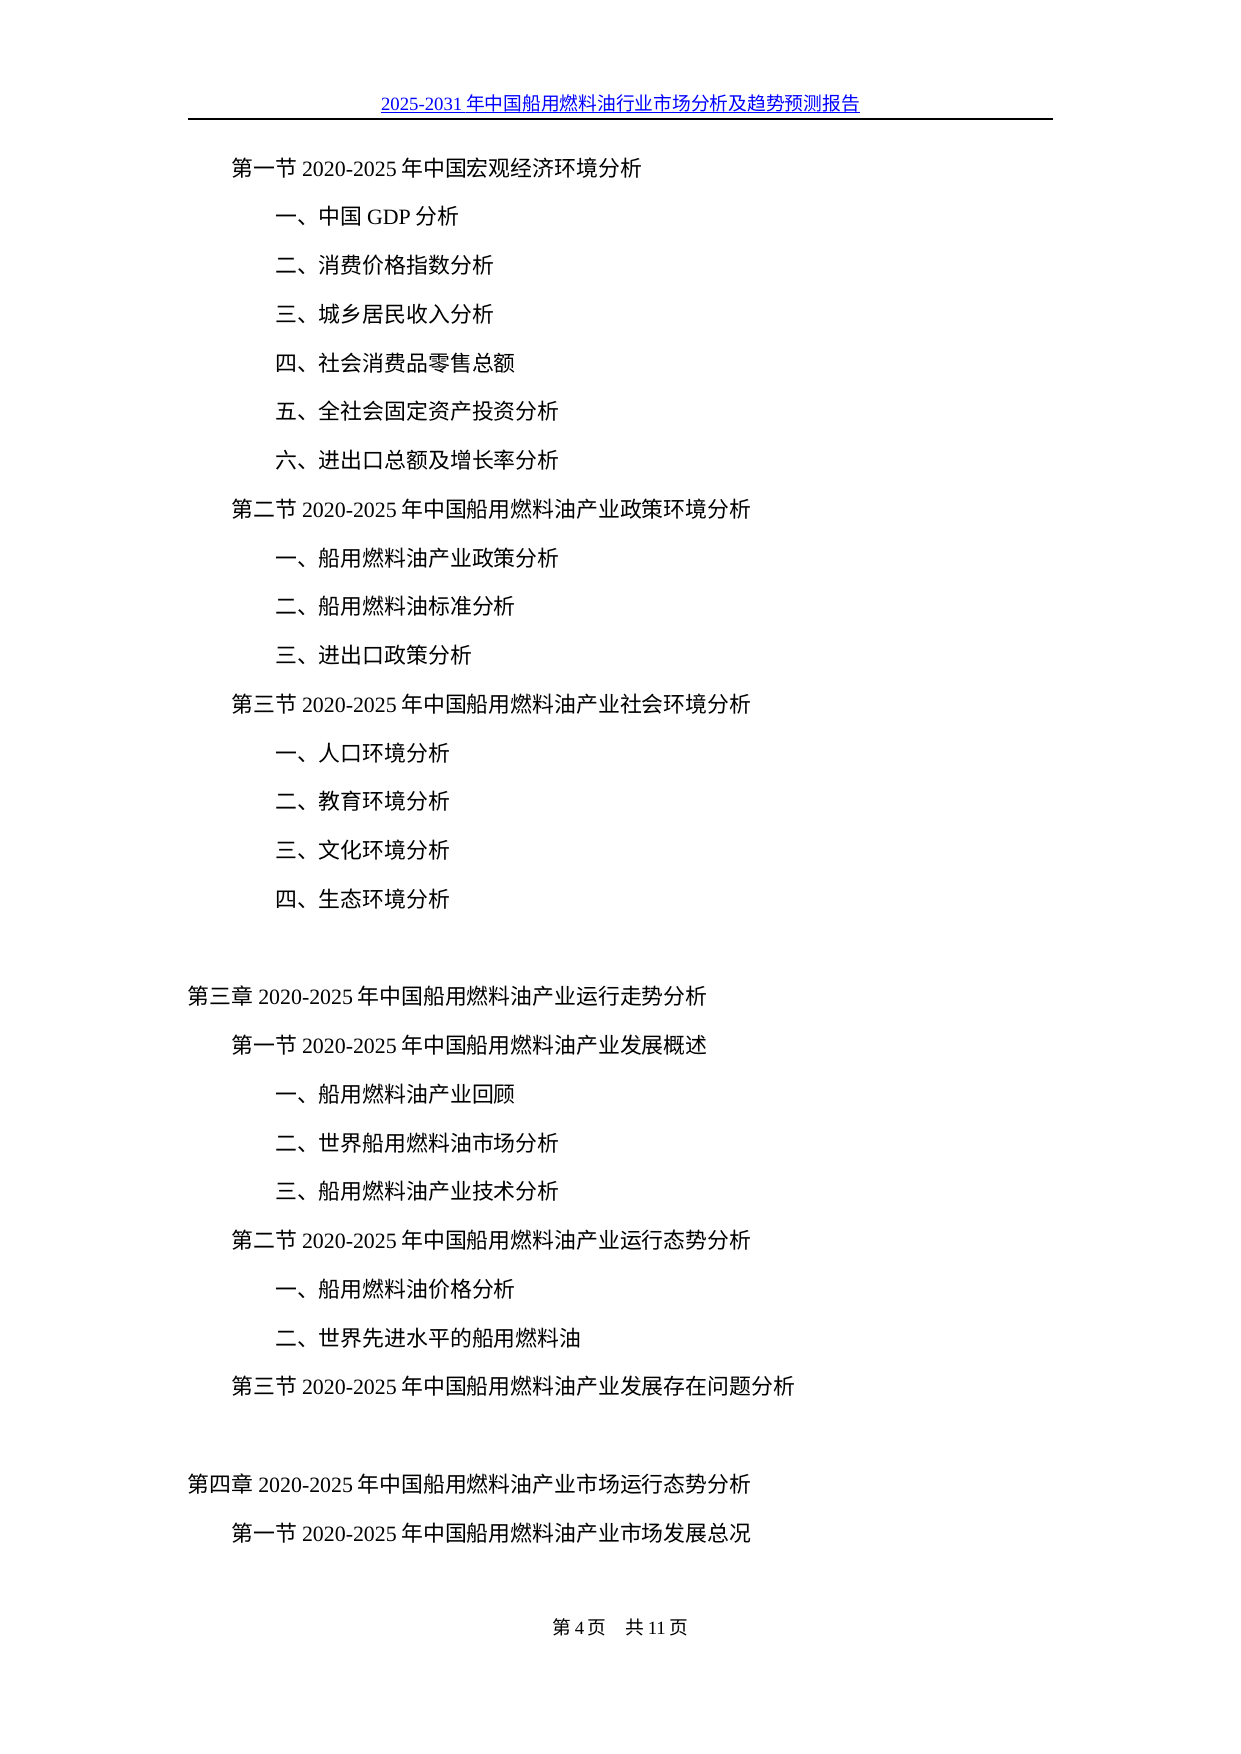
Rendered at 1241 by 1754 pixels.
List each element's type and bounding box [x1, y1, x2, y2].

text [187, 150, 1053, 1548]
